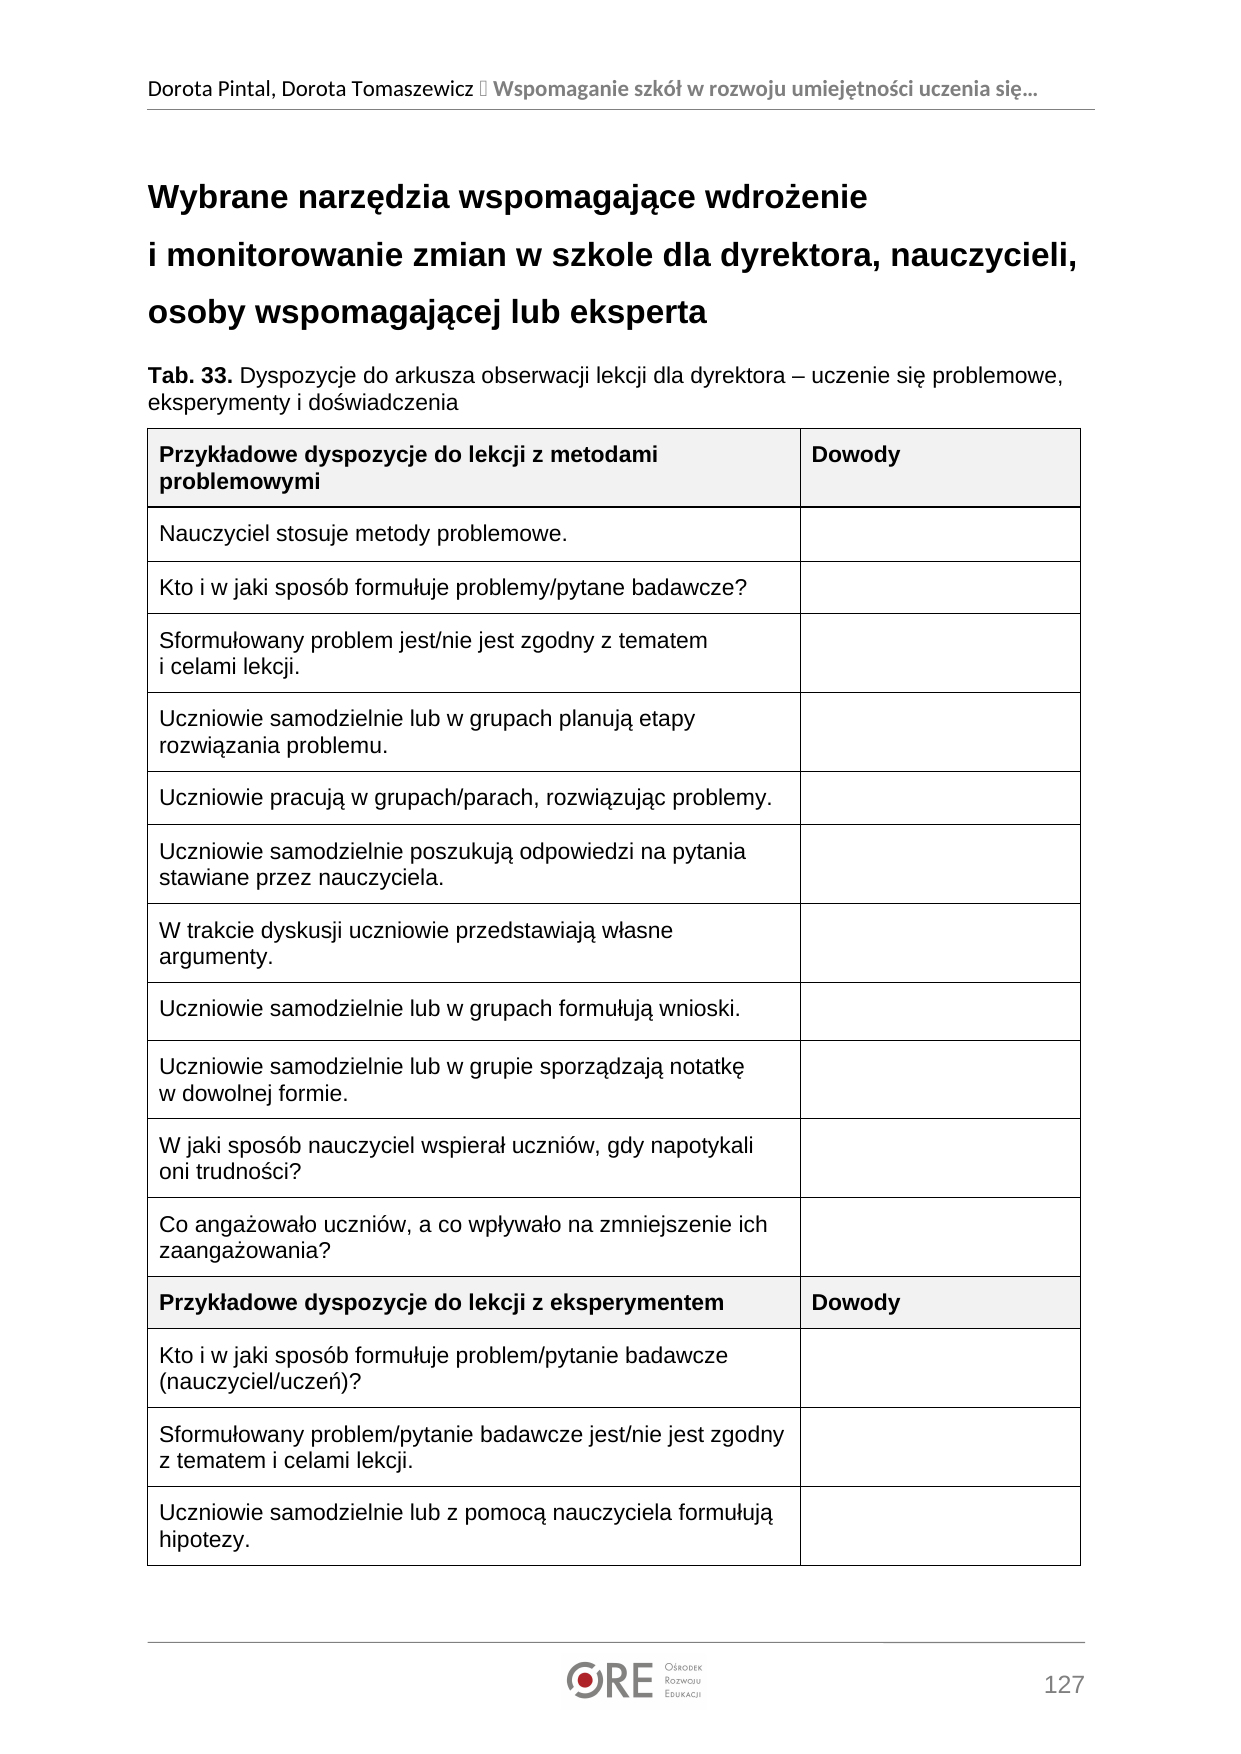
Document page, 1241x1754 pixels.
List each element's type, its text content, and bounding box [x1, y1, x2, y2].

table_cell W trakcie dyskusji uczniowie przedstawiają własne argumenty. [148, 904, 800, 982]
table_cell [801, 772, 1080, 824]
subtitle Wybrane narzędzia wspomagające wdrożenie i monitorowanie zmian w szkole dla dyrektora, nauczycieli, osoby wspomagającej lub eksperta [148, 177, 1092, 331]
table_cell Kto i w jaki sposób formułuje problem/pytanie badawcze (nauczyciel/uczeń)? [148, 1329, 800, 1407]
table_cell [801, 1487, 1080, 1564]
table_cell [801, 614, 1080, 692]
table_cell [801, 562, 1080, 613]
table_cell Uczniowie samodzielnie poszukują odpowiedzi na pytania stawiane przez nauczyciela. [148, 825, 800, 903]
table_header Przykładowe dyspozycje do lekcji z metodami problemowymi [148, 429, 800, 506]
table_cell [801, 693, 1080, 771]
table_cell [801, 1041, 1080, 1118]
table_cell Uczniowie pracują w grupach/parach, rozwiązując problemy. [148, 772, 800, 824]
table_cell [801, 1119, 1080, 1197]
table_cell [801, 1408, 1080, 1486]
text Tab. 33. Dyspozycje do arkusza obserwacji lekcji dla dyrektora – uczenie się problemowe, eksperymenty i doświadczenia [148, 362, 1092, 415]
table_cell Uczniowie samodzielnie lub w grupie sporządzają notatkę w dowolnej formie. [148, 1041, 800, 1118]
table_cell W jaki sposób nauczyciel wspierał uczniów, gdy napotykali oni trudności? [148, 1119, 800, 1197]
table_cell [801, 1329, 1080, 1407]
table_cell Uczniowie samodzielnie lub w grupach planują etapy rozwiązania problemu. [148, 693, 800, 771]
table_cell [801, 825, 1080, 903]
picture [560, 1653, 708, 1710]
table_cell Uczniowie samodzielnie lub z pomocą nauczyciela formułują hipotezy. [148, 1487, 800, 1564]
table_cell Co angażowało uczniów, a co wpływało na zmniejszenie ich zaangażowania? [148, 1198, 800, 1276]
table_cell Przykładowe dyspozycje do lekcji z eksperymentem [148, 1277, 800, 1328]
table_cell Kto i w jaki sposób formułuje problemy/pytane badawcze? [148, 562, 800, 613]
table_cell [801, 1198, 1080, 1276]
table_cell [801, 983, 1080, 1039]
table_cell [801, 904, 1080, 982]
table_cell [801, 508, 1080, 561]
table_cell Dowody [801, 1277, 1080, 1328]
table_header Dowody [801, 429, 1080, 506]
table_cell Uczniowie samodzielnie lub w grupach formułują wnioski. [148, 983, 800, 1039]
table_cell Nauczyciel stosuje metody problemowe. [148, 508, 800, 561]
table_cell Sformułowany problem jest/nie jest zgodny z tematem i celami lekcji. [148, 614, 800, 692]
table_cell Sformułowany problem/pytanie badawcze jest/nie jest zgodny z tematem i celami lekcji. [148, 1408, 800, 1486]
